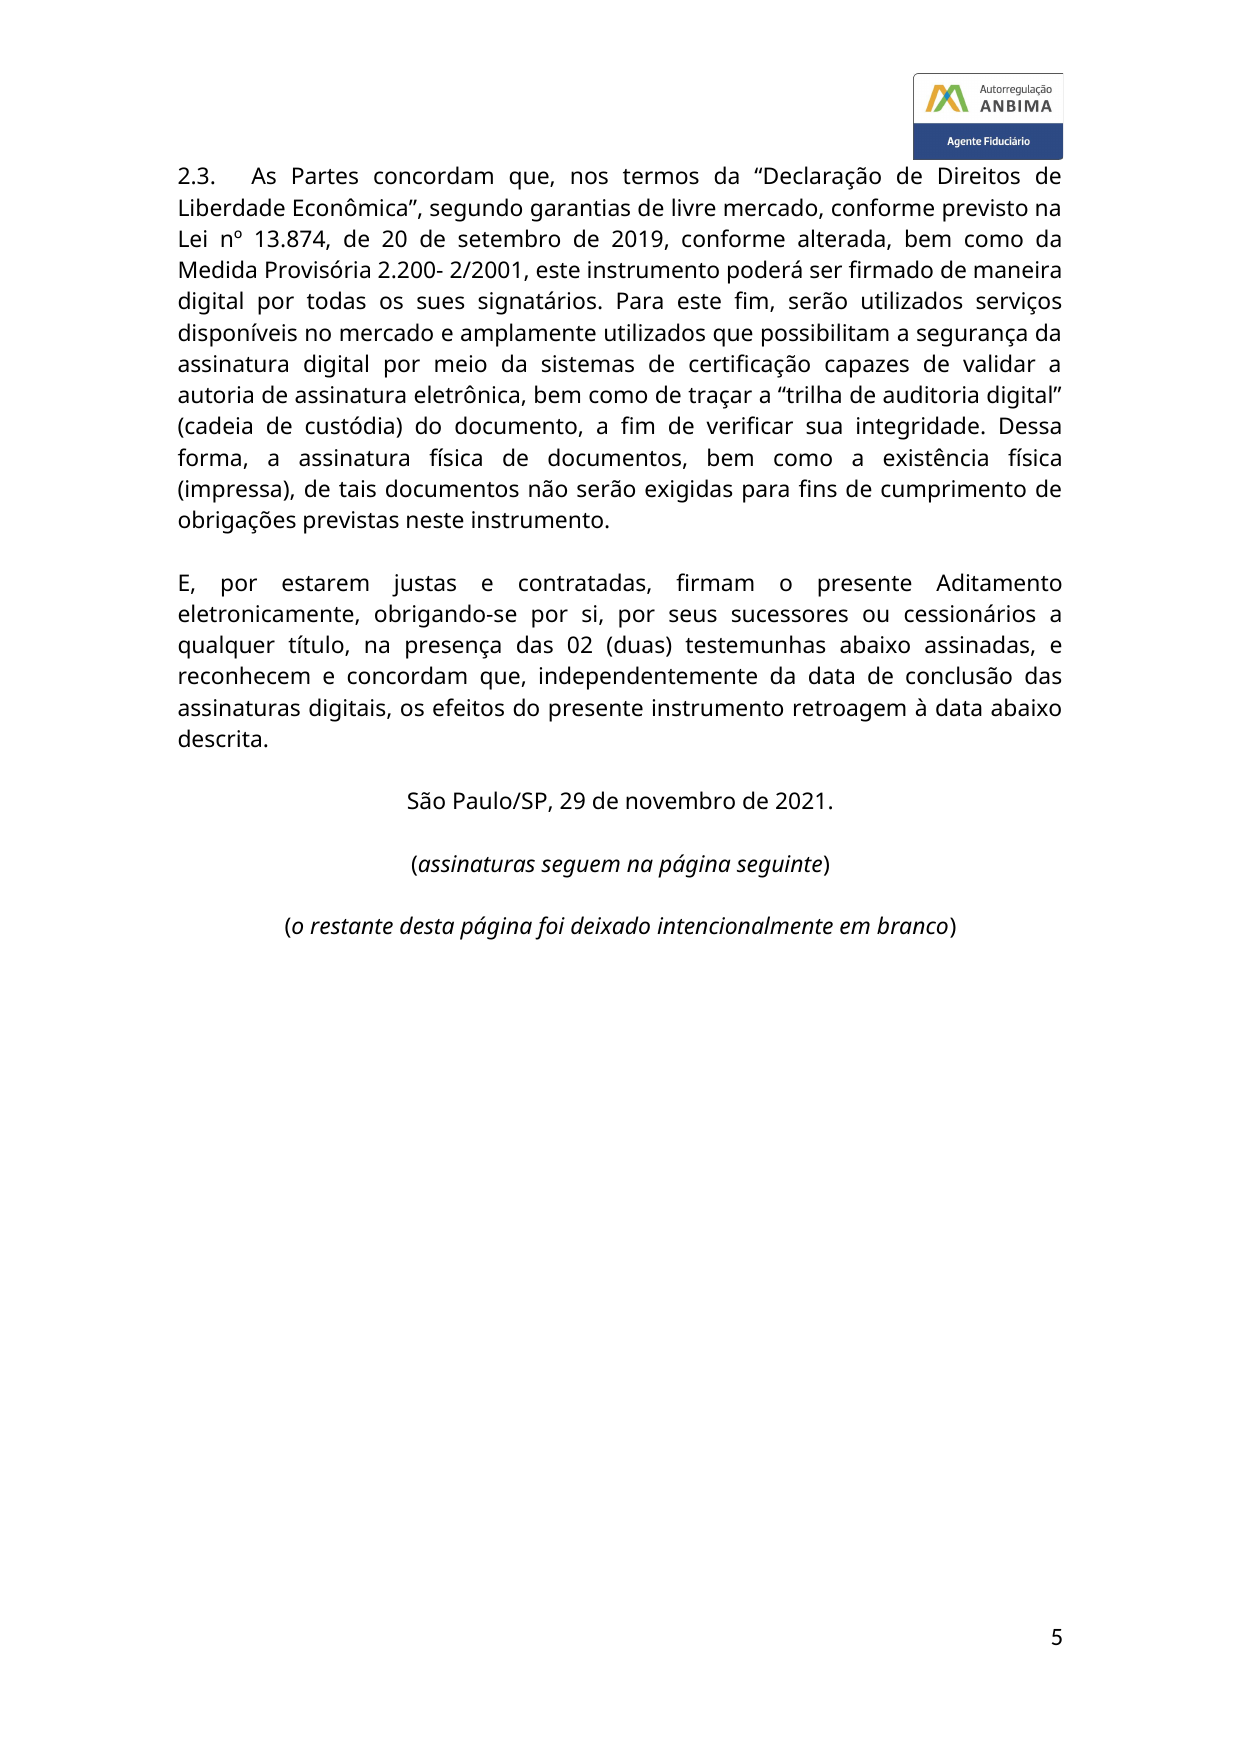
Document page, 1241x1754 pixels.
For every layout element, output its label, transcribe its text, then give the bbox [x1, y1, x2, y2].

text São Paulo/SP, 29 de novembro de 2021. [177, 785, 1063, 816]
text (o restante desta página foi deixado intencionalmente em branco) [177, 910, 1063, 941]
text (assinaturas seguem na página seguinte) [177, 847, 1063, 878]
picture [913, 73, 1064, 160]
text E, por estarem justas e contratadas, firmam o presente Aditamento eletronicamente, obrigando-se por si, por seus sucessores ou cessionários a qualquer título, na presença das 02 (duas) testemunhas abaixo assinadas, e reconhecem e concordam que, independentemente da data de conclusão das assinaturas digitais, os efeitos do presente instrumento retroagem à data abaixo descrita. [177, 566, 1063, 753]
text 2.3. As Partes concordam que, nos termos da “Declaração de Direitos de Liberdade Econômica”, segundo garantias de livre mercado, conforme previsto na Lei nº 13.874, de 20 de setembro de 2019, conforme alterada, bem como da Medida Provisória 2.200- 2/2001, este instrumento poderá ser firmado de maneira digital por todas os sues signatários. Para este fim, serão utilizados serviços disponíveis no mercado e amplamente utilizados que possibilitam a segurança da assinatura digital por meio da sistemas de certificação capazes de validar a autoria de assinatura eletrônica, bem como de traçar a “trilha de auditoria digital” (cadeia de custódia) do documento, a fim de verificar sua integridade. Dessa forma, a assinatura física de documentos, bem como a existência física (impressa), de tais documentos não serão exigidas para fins de cumprimento de obrigações previstas neste instrumento. [177, 160, 1063, 535]
